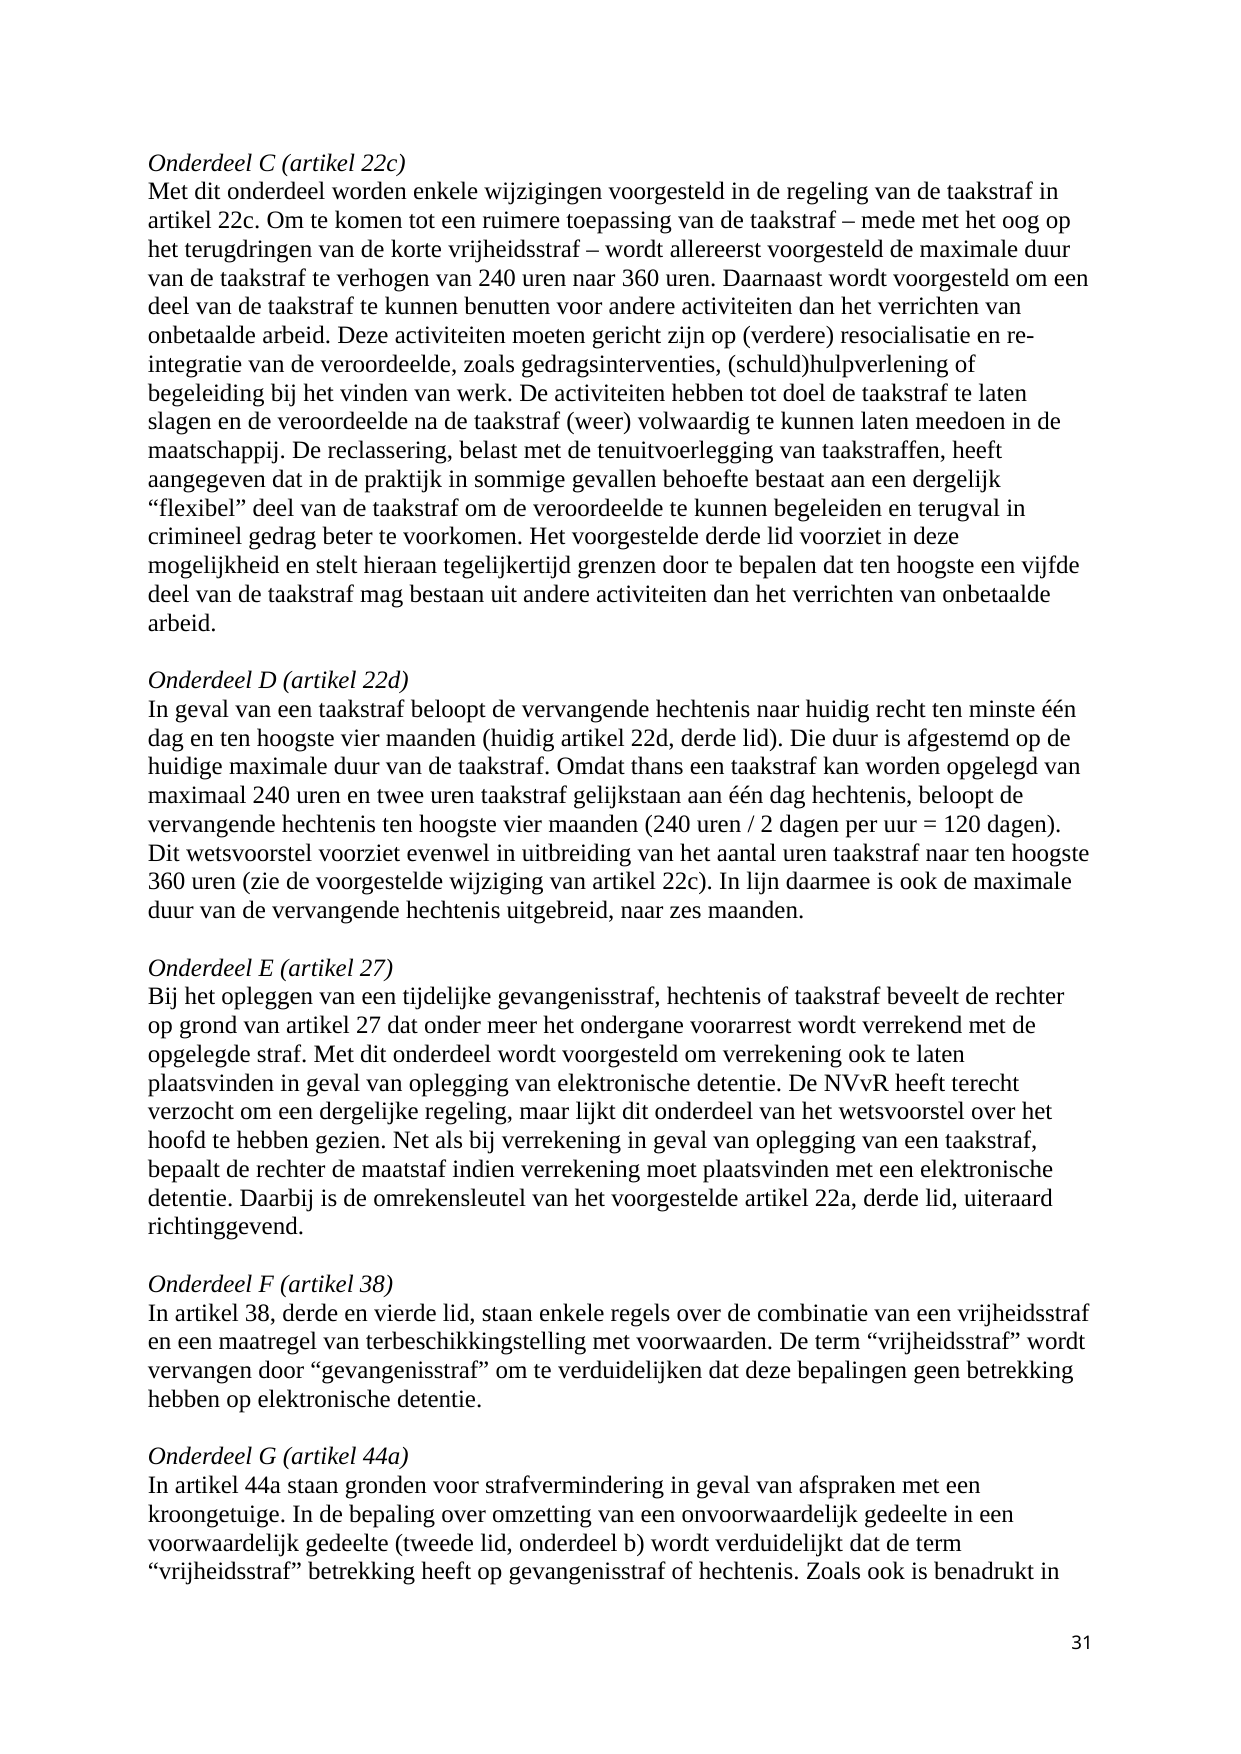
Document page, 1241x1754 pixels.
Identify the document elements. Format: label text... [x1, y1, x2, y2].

subtitle Onderdeel G (artikel 44a) [148, 1441, 1093, 1470]
text In geval van een taakstraf beloopt de vervangende hechtenis naar huidig recht ten minste één dag en ten hoogste vier maanden (huidig artikel 22d, derde lid). Die duur is afgestemd op de huidige maximale duur van de taakstraf. Omdat thans een taakstraf kan worden opgelegd van maximaal 240 uren en twee uren taakstraf gelijkstaan aan één dag hechtenis, beloopt de vervangende hechtenis ten hoogste vier maanden (240 uren / 2 dagen per uur = 120 dagen). Dit wetsvoorstel voorziet evenwel in uitbreiding van het aantal uren taakstraf naar ten hoogste 360 uren (zie de voorgestelde wijziging van artikel 22c). In lijn daarmee is ook de maximale duur van de vervangende hechtenis uitgebreid, naar zes maanden. [148, 694, 1093, 924]
subtitle Onderdeel D (artikel 22d) [148, 665, 1093, 694]
text In artikel 38, derde en vierde lid, staan enkele regels over de combinatie van een vrijheidsstraf en een maatregel van terbeschikkingstelling met voorwaarden. De term “vrijheidsstraf” wordt vervangen door “gevangenisstraf” om te verduidelijken dat deze bepalingen geen betrekking hebben op elektronische detentie. [148, 1298, 1093, 1413]
subtitle Onderdeel F (artikel 38) [148, 1269, 1093, 1298]
text Bij het opleggen van een tijdelijke gevangenisstraf, hechtenis of taakstraf beveelt de rechter op grond van artikel 27 dat onder meer het ondergane voorarrest wordt verrekend met de opgelegde straf. Met dit onderdeel wordt voorgesteld om verrekening ook te laten plaatsvinden in geval van oplegging van elektronische detentie. De NVvR heeft terecht verzocht om een dergelijke regeling, maar lijkt dit onderdeel van het wetsvoorstel over het hoofd te hebben gezien. Net als bij verrekening in geval van oplegging van een taakstraf, bepaalt de rechter de maatstaf indien verrekening moet plaatsvinden met een elektronische detentie. Daarbij is de omrekensleutel van het voorgestelde artikel 22a, derde lid, uiteraard richtinggevend. [148, 981, 1093, 1240]
subtitle Onderdeel E (artikel 27) [148, 953, 1093, 981]
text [148, 1470, 1093, 1585]
text Met dit onderdeel worden enkele wijzigingen voorgesteld in de regeling van de taakstraf in artikel 22c. Om te komen tot een ruimere toepassing van de taakstraf – mede met het oog op het terugdringen van de korte vrijheidsstraf – wordt allereerst voorgesteld de maximale duur van de taakstraf te verhogen van 240 uren naar 360 uren. Daarnaast wordt voorgesteld om een deel van de taakstraf te kunnen benutten voor andere activiteiten dan het verrichten van onbetaalde arbeid. Deze activiteiten moeten gericht zijn op (verdere) resocialisatie en re-integratie van de veroordeelde, zoals gedragsinterventies, (schuld)hulpverlening of begeleiding bij het vinden van werk. De activiteiten hebben tot doel de taakstraf te laten slagen en de veroordeelde na de taakstraf (weer) volwaardig te kunnen laten meedoen in de maatschappij. De reclassering, belast met de tenuitvoerlegging van taakstraffen, heeft aangegeven dat in de praktijk in sommige gevallen behoefte bestaat aan een dergelijk “flexibel” deel van de taakstraf om de veroordeelde te kunnen begeleiden en terugval in crimineel gedrag beter te voorkomen. Het voorgestelde derde lid voorziet in deze mogelijkheid en stelt hieraan tegelijkertijd grenzen door te bepalen dat ten hoogste een vijfde deel van de taakstraf mag bestaan uit andere activiteiten dan het verrichten van onbetaalde arbeid. [148, 176, 1093, 636]
subtitle Onderdeel C (artikel 22c) [148, 148, 1093, 176]
